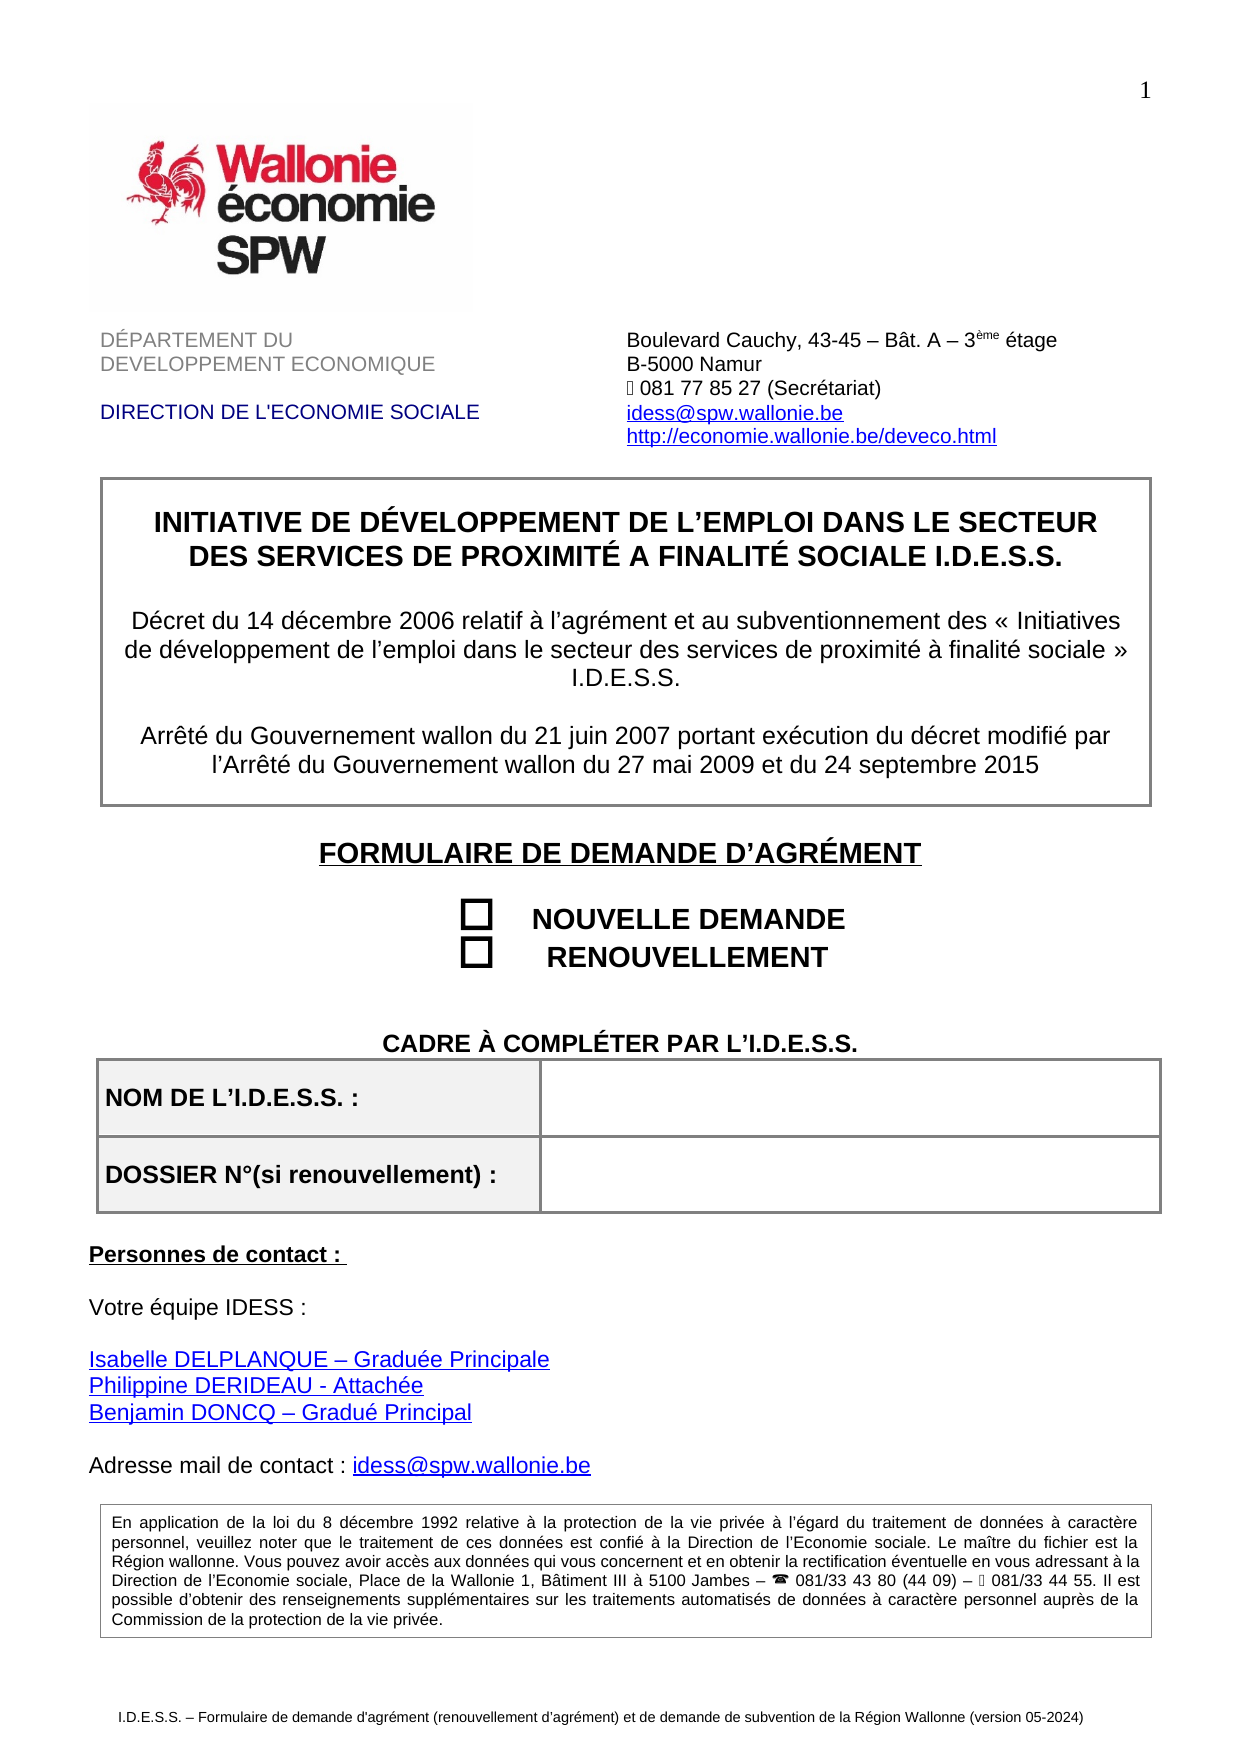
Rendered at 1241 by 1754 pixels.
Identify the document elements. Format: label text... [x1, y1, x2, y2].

list Nouvelle demande [458, 900, 1152, 938]
text Cadre à compléter par l’I.D.E.S.S. [89, 1029, 1152, 1058]
table_header DÉPARTEMENT DU DEVELOPPEMENT ECONOMIQUE DIReCTION de l'economie sociale [100, 328, 615, 448]
table_header Nom de l’I.D.E.S.S. : [99, 1061, 539, 1134]
text Adresse mail de contact : idess@spw.wallonie.be [89, 1452, 1152, 1478]
text Votre équipe IDESS : [89, 1293, 1152, 1320]
table_header INITIaTIVE DE DéVELOPPEMENT DE L’EMPLOI DANS LE SECTEUR DES SERVICES DE PROXIMITé A FINALITé SOCIALE i.D.E.S.S. Décret du 14 décembre 2006 relatif à l’agrément et au subventionnement des « Initiatives de développement de l’emploi dans le secteur des services de proximité à finalité sociale » I.D.E.S.S. Arrêté du Gouvernement wallon du 21 juin 2007 portant exécution du décret modifié par l’Arrêté du Gouvernement wallon du 27 mai 2009 et du 24 septembre 2015 [103, 480, 1149, 804]
list Renouvellement [458, 938, 1152, 976]
table_header Boulevard Cauchy, 43-45 – Bât. A – 3ème étage B-5000 Namur 081 77 85 27 (Secrétariat) idess@spw.wallonie.be http://economie.wallonie.be/deveco.html [615, 328, 1152, 448]
picture [88, 103, 473, 312]
text Isabelle DELPLANQUE – Graduée Principale [89, 1346, 1152, 1372]
table_cell [542, 1138, 1159, 1211]
text Benjamin DONCQ – Gradué Principal [89, 1399, 1152, 1425]
text Personnes de contact : [89, 1241, 1152, 1267]
text Philippine DERIDEAU - Attachée [89, 1372, 1152, 1399]
text FORMULAIRE de DEMANDE d’agrément [89, 836, 1152, 869]
table_header [542, 1061, 1159, 1134]
table_cell Dossier n°(si renouvellement) : [99, 1138, 539, 1211]
table_header En application de la loi du 8 décembre 1992 relative à la protection de la vie privée à l’égard du traitement de données à caractère personnel, veuillez noter que le traitement de ces données est confié à la Direction de l’Economie sociale. Le maître du fichier est la Région wallonne. Vous pouvez avoir accès aux données qui vous concernent et en obtenir la rectification éventuelle en vous adressant à la Direction de l’Economie sociale, Place de la Wallonie 1, Bâtiment III à 5100 Jambes – 081/33 43 80 (44 09) – 081/33 44 55. Il est possible d’obtenir des renseignements supplémentaires sur les traitements automatisés de données à caractère personnel auprès de la Commission de la protection de la vie privée. [101, 1505, 1151, 1637]
